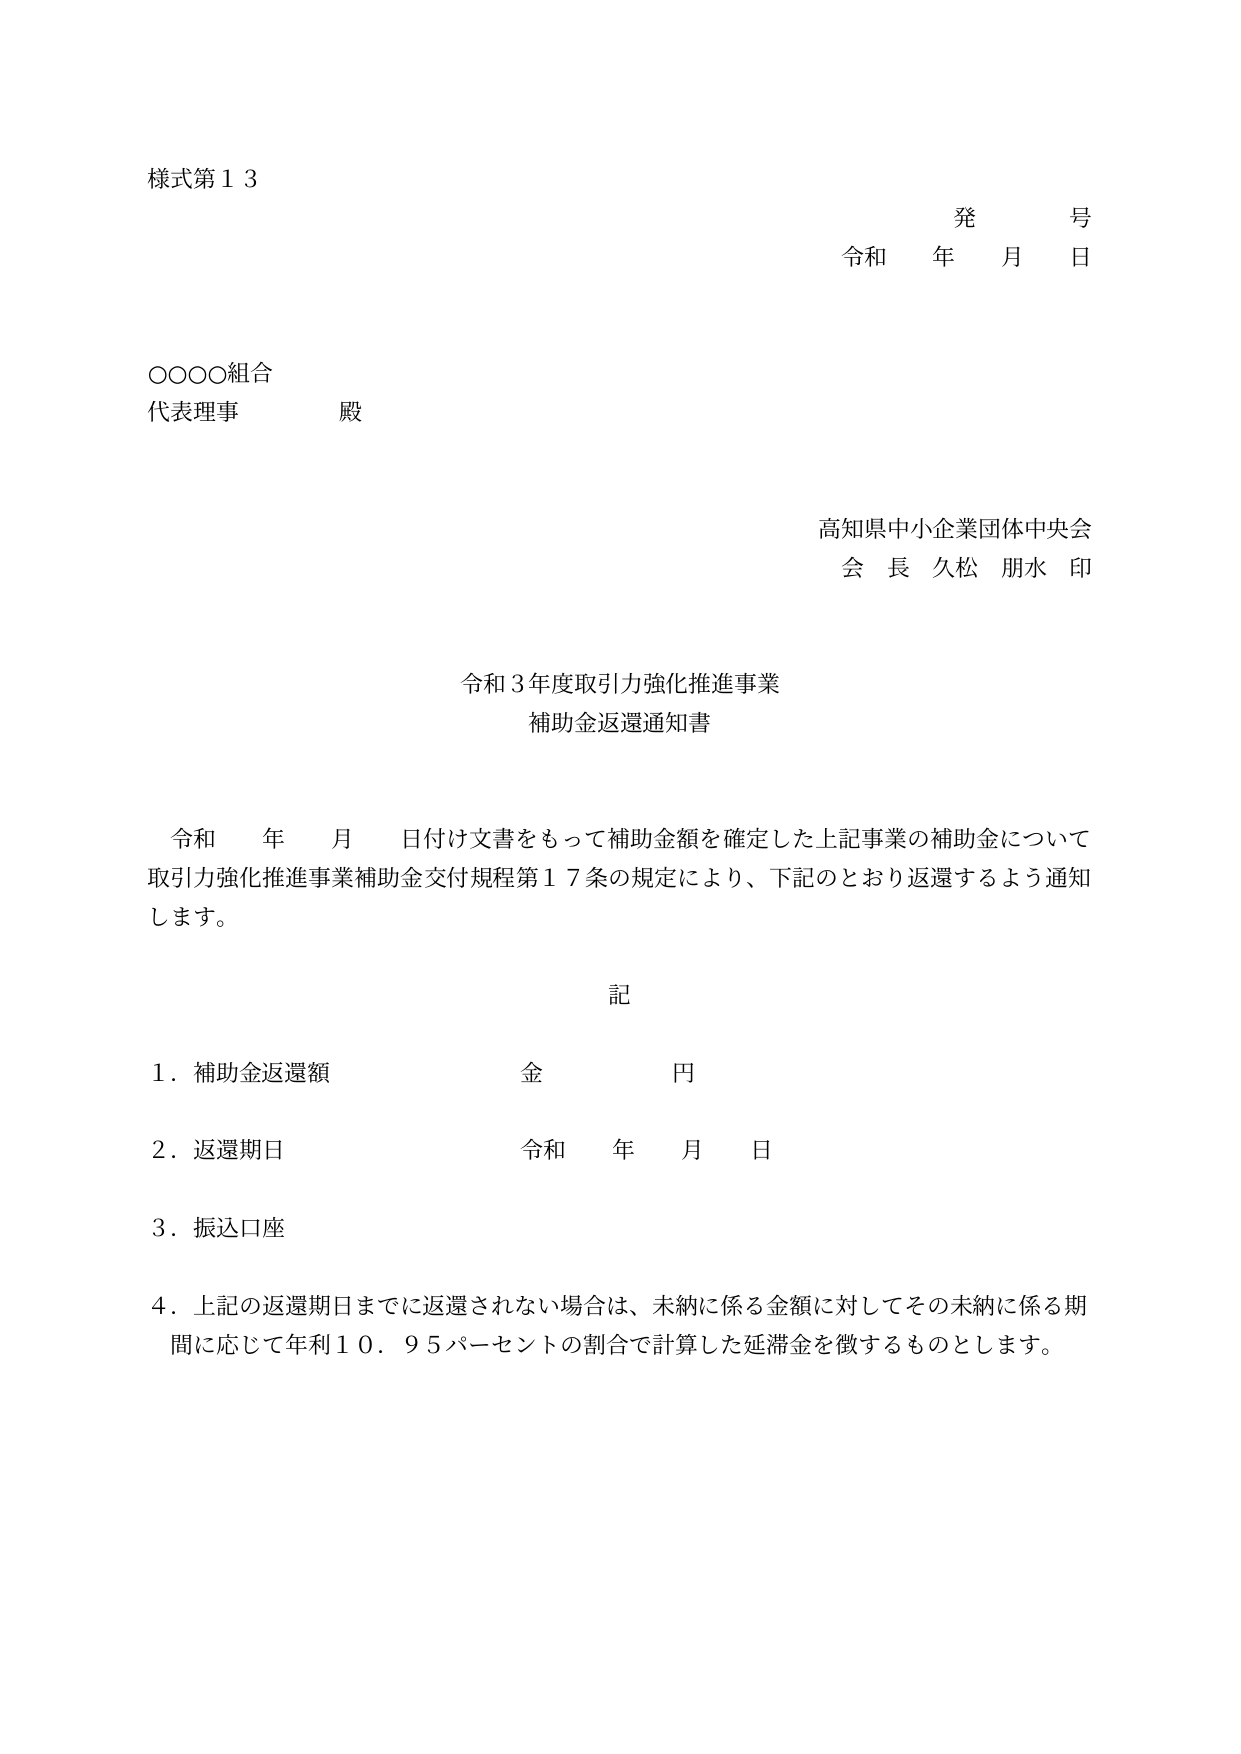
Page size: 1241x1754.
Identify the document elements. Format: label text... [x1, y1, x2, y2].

text 会 長 久松 朋水 印 [148, 547, 1092, 586]
text 発 号 [148, 197, 1092, 236]
text ２．返還期日 令和 年 月 日 [148, 1129, 1092, 1168]
text 高知県中小企業団体中央会 [148, 508, 1092, 547]
text ○○○○組合 [148, 352, 1092, 391]
text 記 [148, 974, 1092, 1013]
text 令和 年 月 日付け文書をもって補助金額を確定した上記事業の補助金について、取引力強化推進事業補助金交付規程第１７条の規定により、下記のとおり返還するよう通知します。 [148, 819, 1092, 935]
text 様式第１３ [148, 158, 1092, 197]
text 代表理事 殿 [148, 391, 1092, 430]
text 令和３年度取引力強化推進事業 [148, 663, 1092, 702]
text 令和 年 月 日 [148, 236, 1092, 275]
text ３．振込口座 [148, 1207, 1092, 1246]
text １．補助金返還額 金 円 [148, 1052, 1092, 1091]
text ４．上記の返還期日までに返還されない場合は、未納に係る金額に対してその未納に係る期間に応じて年利１０．９５パーセントの割合で計算した延滞金を徴するものとします。 [148, 1285, 1092, 1363]
text 補助金返還通知書 [148, 702, 1092, 741]
